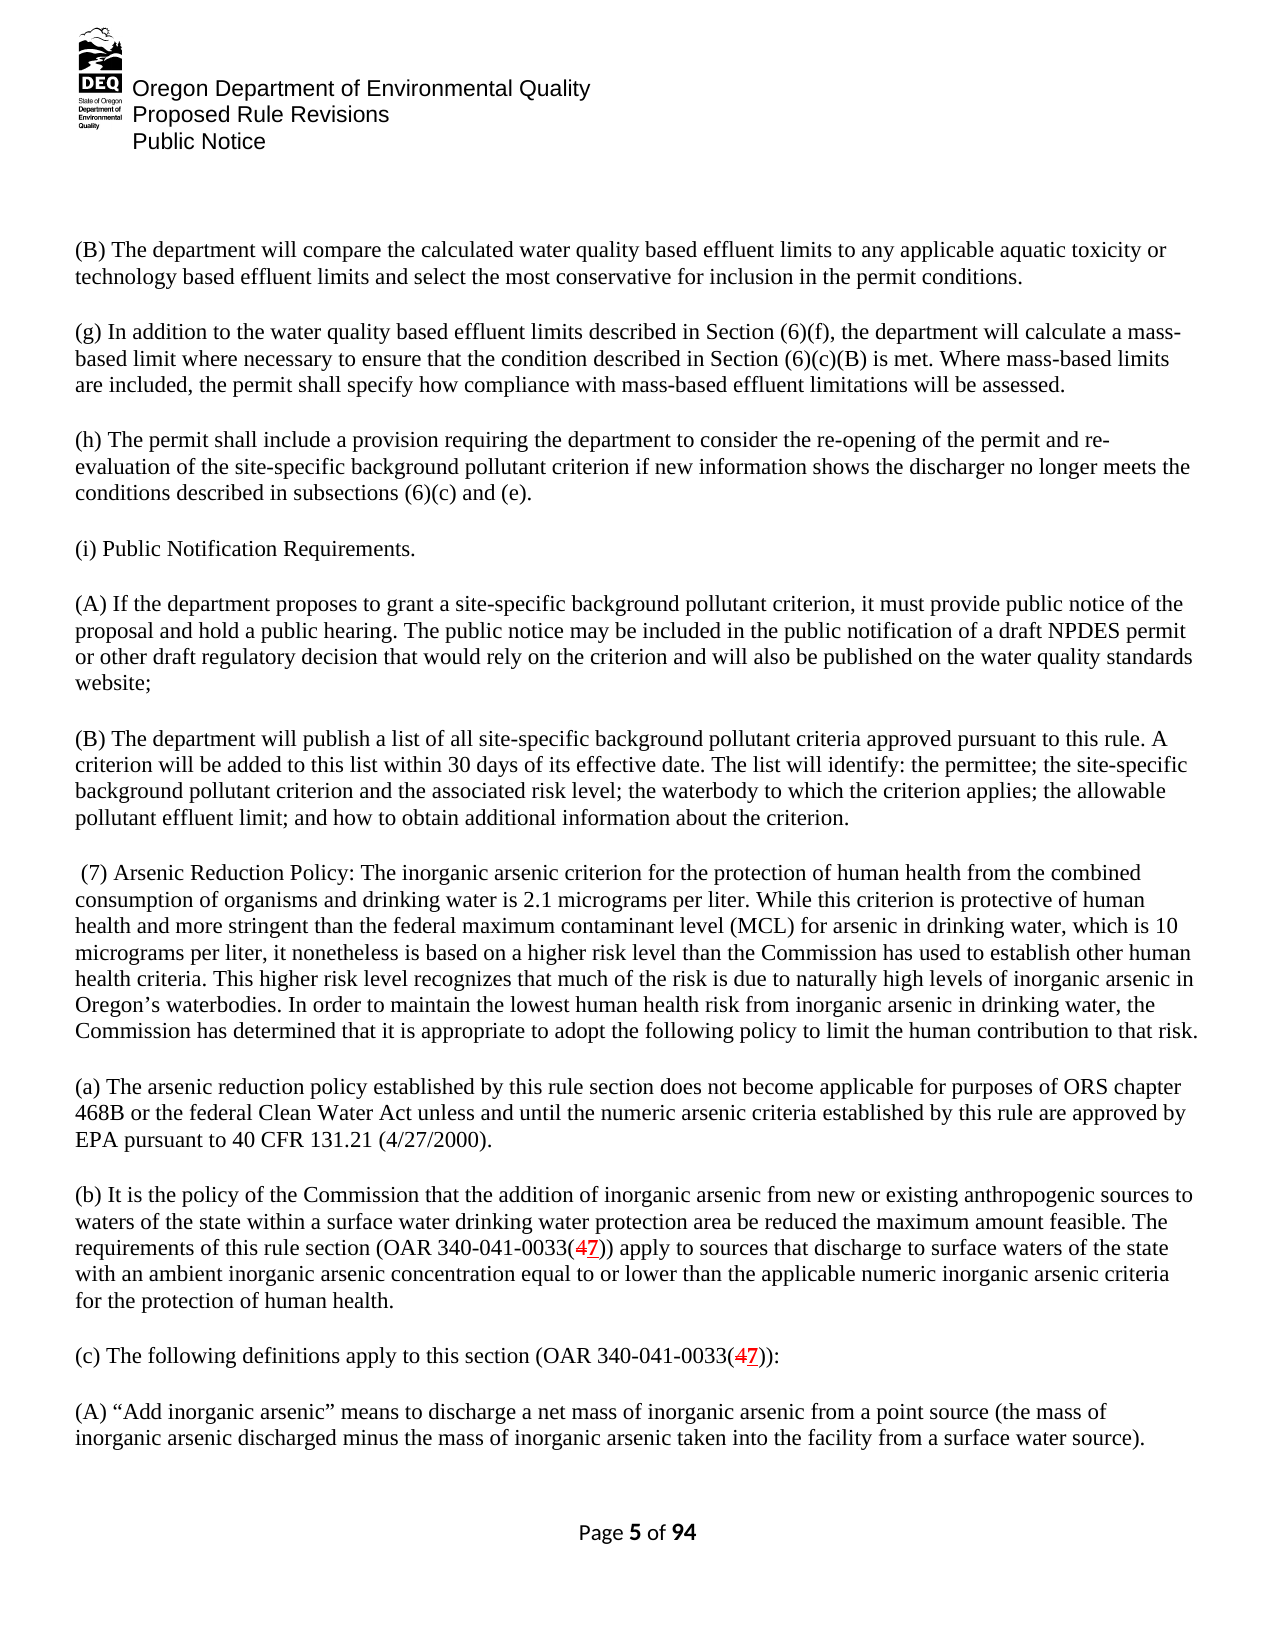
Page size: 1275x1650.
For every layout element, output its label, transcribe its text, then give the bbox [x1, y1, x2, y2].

text (B) The department will compare the calculated water quality based effluent limits to any applicable aquatic toxicity or technology based effluent limits and select the most conservative for inclusion in the permit conditions. [75, 236, 1200, 289]
text (h) The permit shall include a provision requiring the department to consider the re-opening of the permit and re-evaluation of the site-specific background pollutant criterion if new information shows the discharger no longer meets the conditions described in subsections (6)(c) and (e). [75, 427, 1200, 506]
text (A) If the department proposes to grant a site-specific background pollutant criterion, it must provide public notice of the proposal and hold a public hearing. The public notice may be included in the public notification of a draft NPDES permit or other draft regulatory decision that would rely on the criterion and will also be published on the water quality standards website; [75, 590, 1200, 696]
text (b) It is the policy of the Commission that the addition of inorganic arsenic from new or existing anthropogenic sources to waters of the state within a surface water drinking water protection area be reduced the maximum amount feasible. The requirements of this rule section (OAR 340-041-0033(47)) apply to sources that discharge to surface waters of the state with an ambient inorganic arsenic concentration equal to or lower than the applicable numeric inorganic arsenic criteria for the protection of human health. [75, 1181, 1200, 1313]
text (c) The following definitions apply to this section (OAR 340-041-0033(47)): [75, 1342, 1200, 1369]
text (a) The arsenic reduction policy established by this rule section does not become applicable for purposes of ORS chapter 468B or the federal Clean Water Act unless and until the numeric arsenic criteria established by this rule are approved by EPA pursuant to 40 CFR 131.21 (4/27/2000). [75, 1073, 1200, 1152]
text (i) Public Notification Requirements. [75, 535, 1200, 561]
text (A) “Add inorganic arsenic” means to discharge a net mass of inorganic arsenic from a point source (the mass of inorganic arsenic discharged minus the mass of inorganic arsenic taken into the facility from a surface water source). [75, 1398, 1200, 1451]
text (7) Arsenic Reduction Policy: The inorganic arsenic criterion for the protection of human health from the combined consumption of organisms and drinking water is 2.1 micrograms per liter. While this criterion is protective of human health and more stringent than the federal maximum contaminant level (MCL) for arsenic in drinking water, which is 10 micrograms per liter, it nonetheless is based on a higher risk level than the Commission has used to establish other human health criteria. This higher risk level recognizes that much of the risk is due to naturally high levels of inorganic arsenic in Oregon’s waterbodies. In order to maintain the lowest human health risk from inorganic arsenic in drinking water, the Commission has determined that it is appropriate to adopt the following policy to limit the human contribution to that risk. [75, 859, 1200, 1044]
picture [78, 27, 123, 131]
text (g) In addition to the water quality based effluent limits described in Section (6)(f), the department will calculate a mass-based limit where necessary to ensure that the condition described in Section (6)(c)(B) is met. Where mass-based limits are included, the permit shall specify how compliance with mass-based effluent limitations will be assessed. [75, 318, 1200, 397]
text (B) The department will publish a list of all site-specific background pollutant criteria approved pursuant to this rule. A criterion will be added to this list within 30 days of its effective date. The list will identify: the permittee; the site-specific background pollutant criterion and the associated risk level; the waterbody to which the criterion applies; the allowable pollutant effluent limit; and how to obtain additional information about the criterion. [75, 725, 1200, 830]
